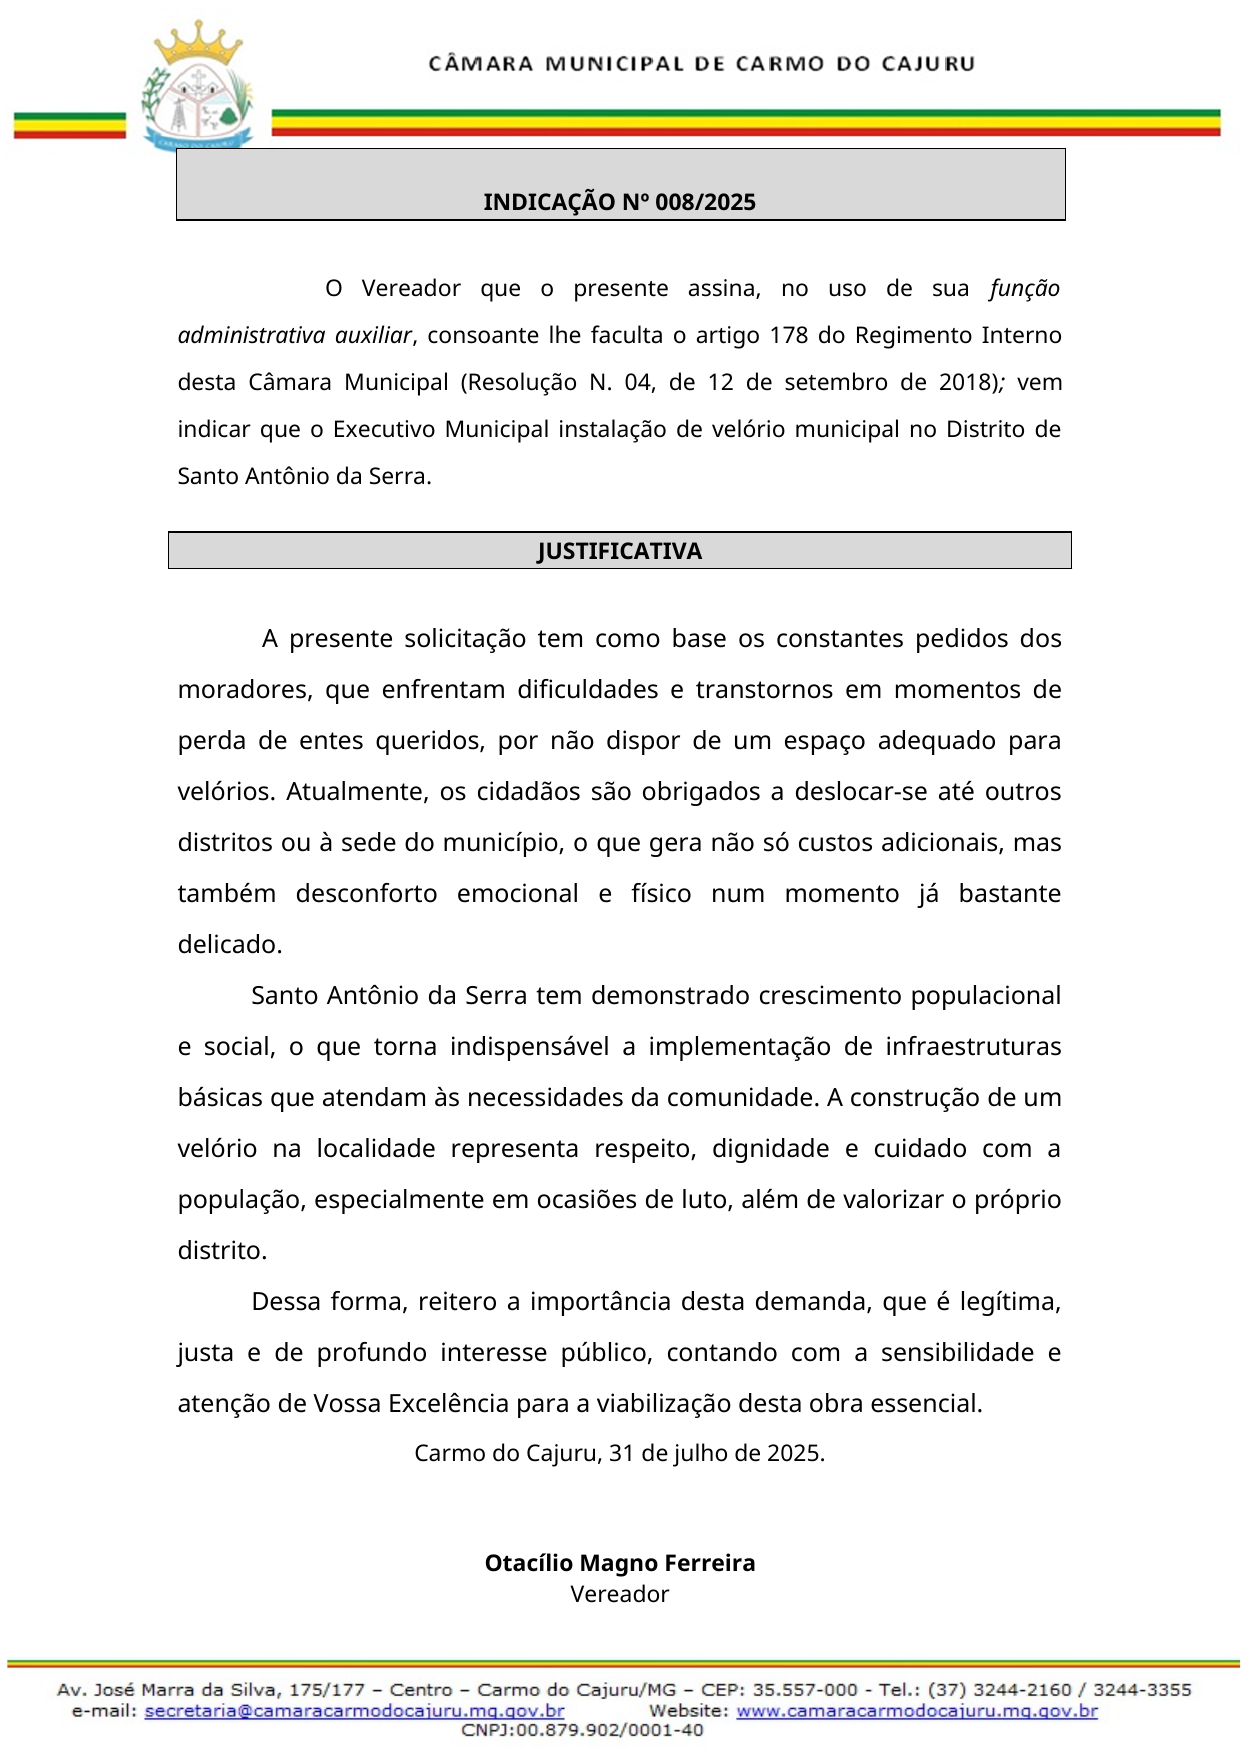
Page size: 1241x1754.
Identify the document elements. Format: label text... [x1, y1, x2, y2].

picture [7, 1653, 1241, 1754]
text INDICAÇÃO Nº 008/2025 [177, 149, 1065, 219]
text JUSTIFICATIVA [169, 533, 1071, 568]
text Vereador [177, 1578, 1063, 1609]
text Otacílio Magno Ferreira [177, 1547, 1063, 1578]
text Santo Antônio da Serra tem demonstrado crescimento populacional e social, o que torna indispensável a implementação de infraestruturas básicas que atendam às necessidades da comunidade. A construção de um velório na localidade representa respeito, dignidade e cuidado com a população, especialmente em ocasiões de luto, além de valorizar o próprio distrito. [177, 978, 1063, 1267]
text Dessa forma, reitero a importância desta demanda, que é legítima, justa e de profundo interesse público, contando com a sensibilidade e atenção de Vossa Excelência para a viabilização desta obra essencial. [177, 1284, 1063, 1420]
text A presente solicitação tem como base os constantes pedidos dos moradores, que enfrentam dificuldades e transtornos em momentos de perda de entes queridos, por não dispor de um espaço adequado para velórios. Atualmente, os cidadãos são obrigados a deslocar-se até outros distritos ou à sede do município, o que gera não só custos adicionais, mas também desconforto emocional e físico num momento já bastante delicado. [177, 621, 1063, 961]
text O Vereador que o presente assina, no uso de sua função administrativa auxiliar, consoante lhe faculta o artigo 178 do Regimento Interno desta Câmara Municipal (Resolução N. 04, de 12 de setembro de 2018); vem indicar que o Executivo Municipal instalação de velório municipal no Distrito de Santo Antônio da Serra. [177, 272, 1063, 491]
picture [6, 8, 1241, 179]
text Carmo do Cajuru, 31 de julho de 2025. [177, 1437, 1063, 1468]
